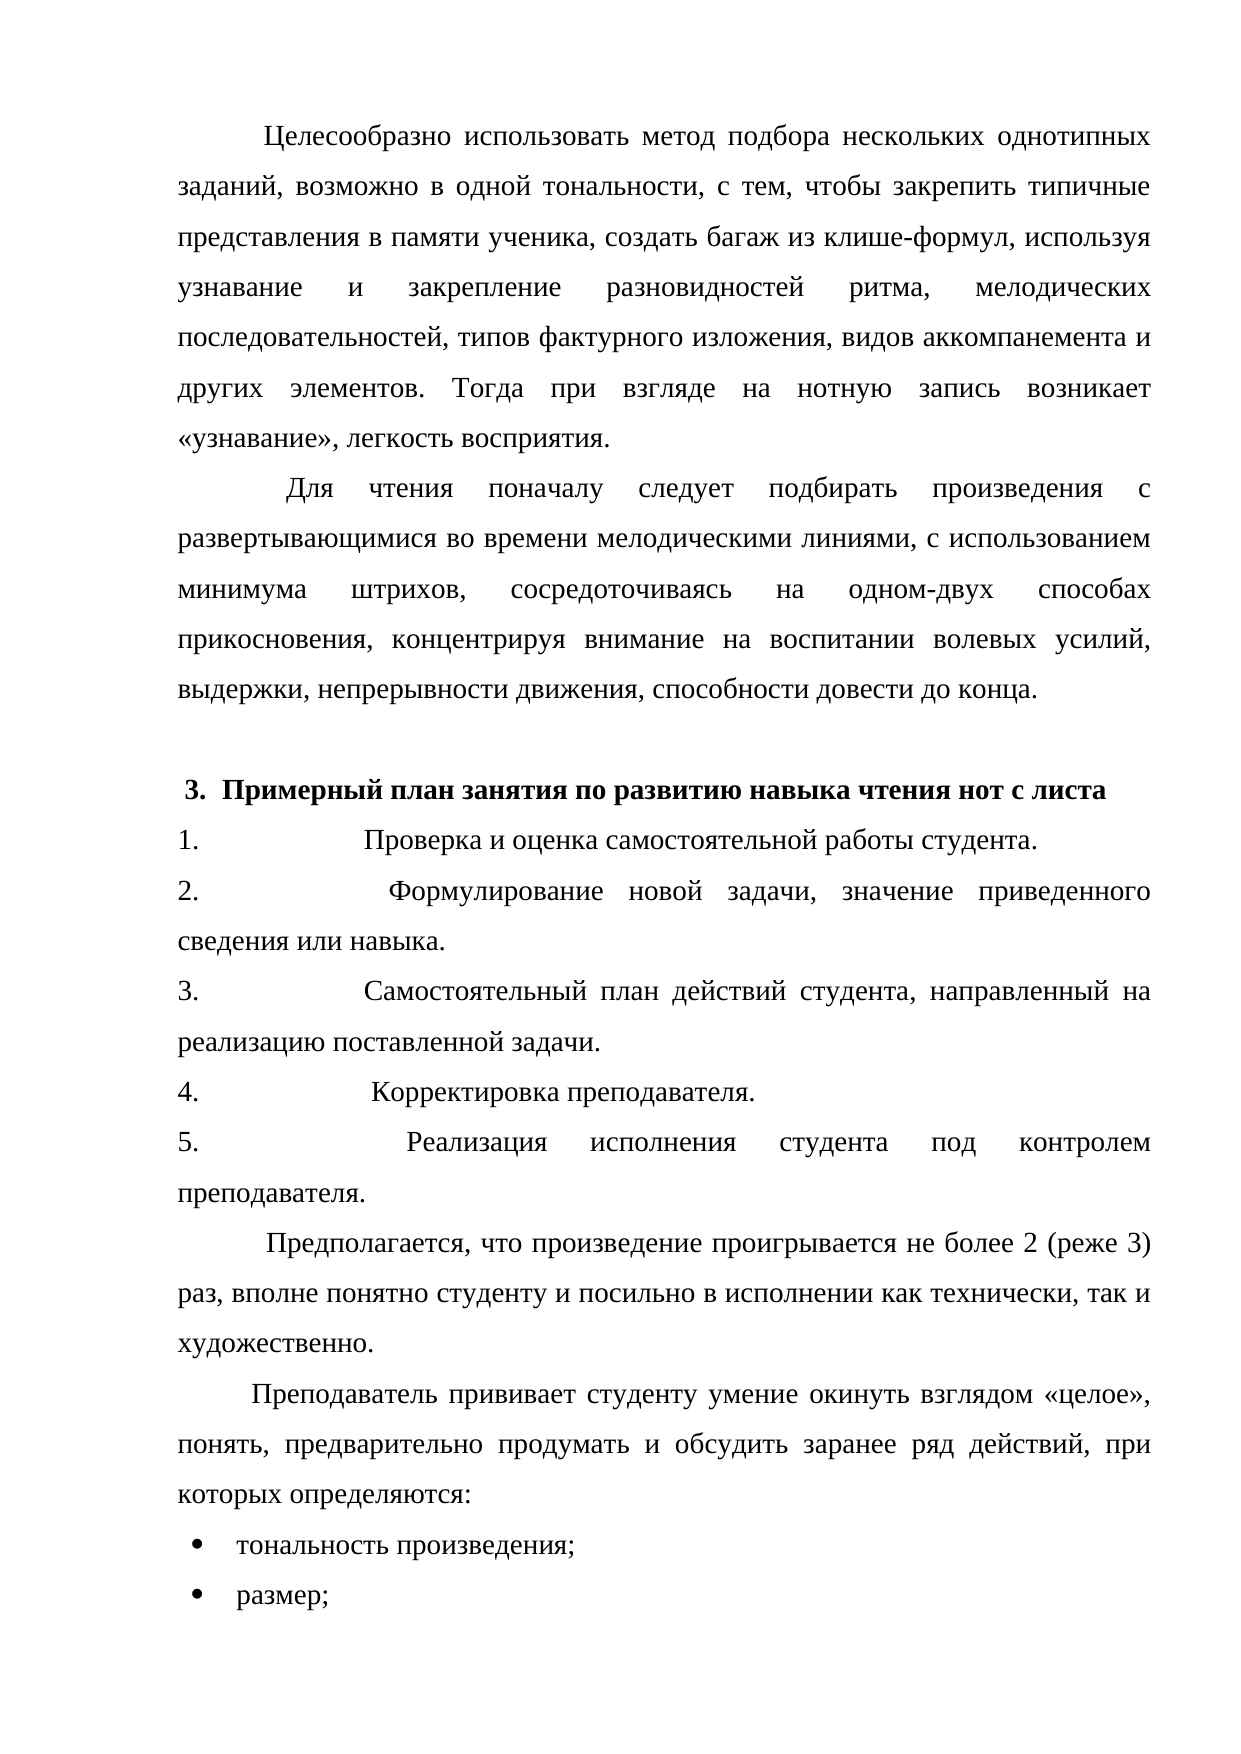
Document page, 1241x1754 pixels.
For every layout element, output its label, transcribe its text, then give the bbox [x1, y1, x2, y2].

list размер; [192, 1577, 1152, 1611]
text Предполагается, что произведение проигрывается не более 2 (реже 3) раз, вполне понятно студенту и посильно в исполнении как технически, так и художественно. [177, 1225, 1152, 1359]
text Преподаватель прививает студенту умение окинуть взглядом «целое», понять, предварительно продумать и обсудить заранее ряд действий, при которых определяются: [177, 1376, 1152, 1510]
list тональность произведения; [192, 1527, 1152, 1561]
text Для чтения поначалу следует подбирать произведения с развертывающимися во времени мелодическими линиями, с использованием минимума штрихов, сосредоточиваясь на одном-двух способах прикосновения, концентрируя внимание на воспитании волевых усилий, выдержки, непрерывности движения, способности довести до конца. [177, 470, 1152, 705]
list Проверка и оценка самостоятельной работы студента. [177, 822, 1152, 856]
list Примерный план занятия по развитию навыка чтения нот с листа [140, 772, 1152, 806]
list Формулирование новой задачи, значение приведенного сведения или навыка. [177, 873, 1152, 957]
list Корректировка преподавателя. [177, 1074, 1152, 1108]
list Самостоятельный план действий студента, направленный на реализацию поставленной задачи. [177, 973, 1152, 1057]
list Реализация исполнения студента под контролем преподавателя. [177, 1124, 1152, 1208]
text Целесообразно использовать метод подбора нескольких однотипных заданий, возможно в одной тональности, с тем, чтобы закрепить типичные представления в памяти ученика, создать багаж из клише-формул, используя узнавание и закрепление разновидностей ритма, мелодических последовательностей, типов фактурного изложения, видов аккомпанемента и других элементов. Тогда при взгляде на нотную запись возникает «узнавание», легкость восприятия. [177, 118, 1152, 453]
